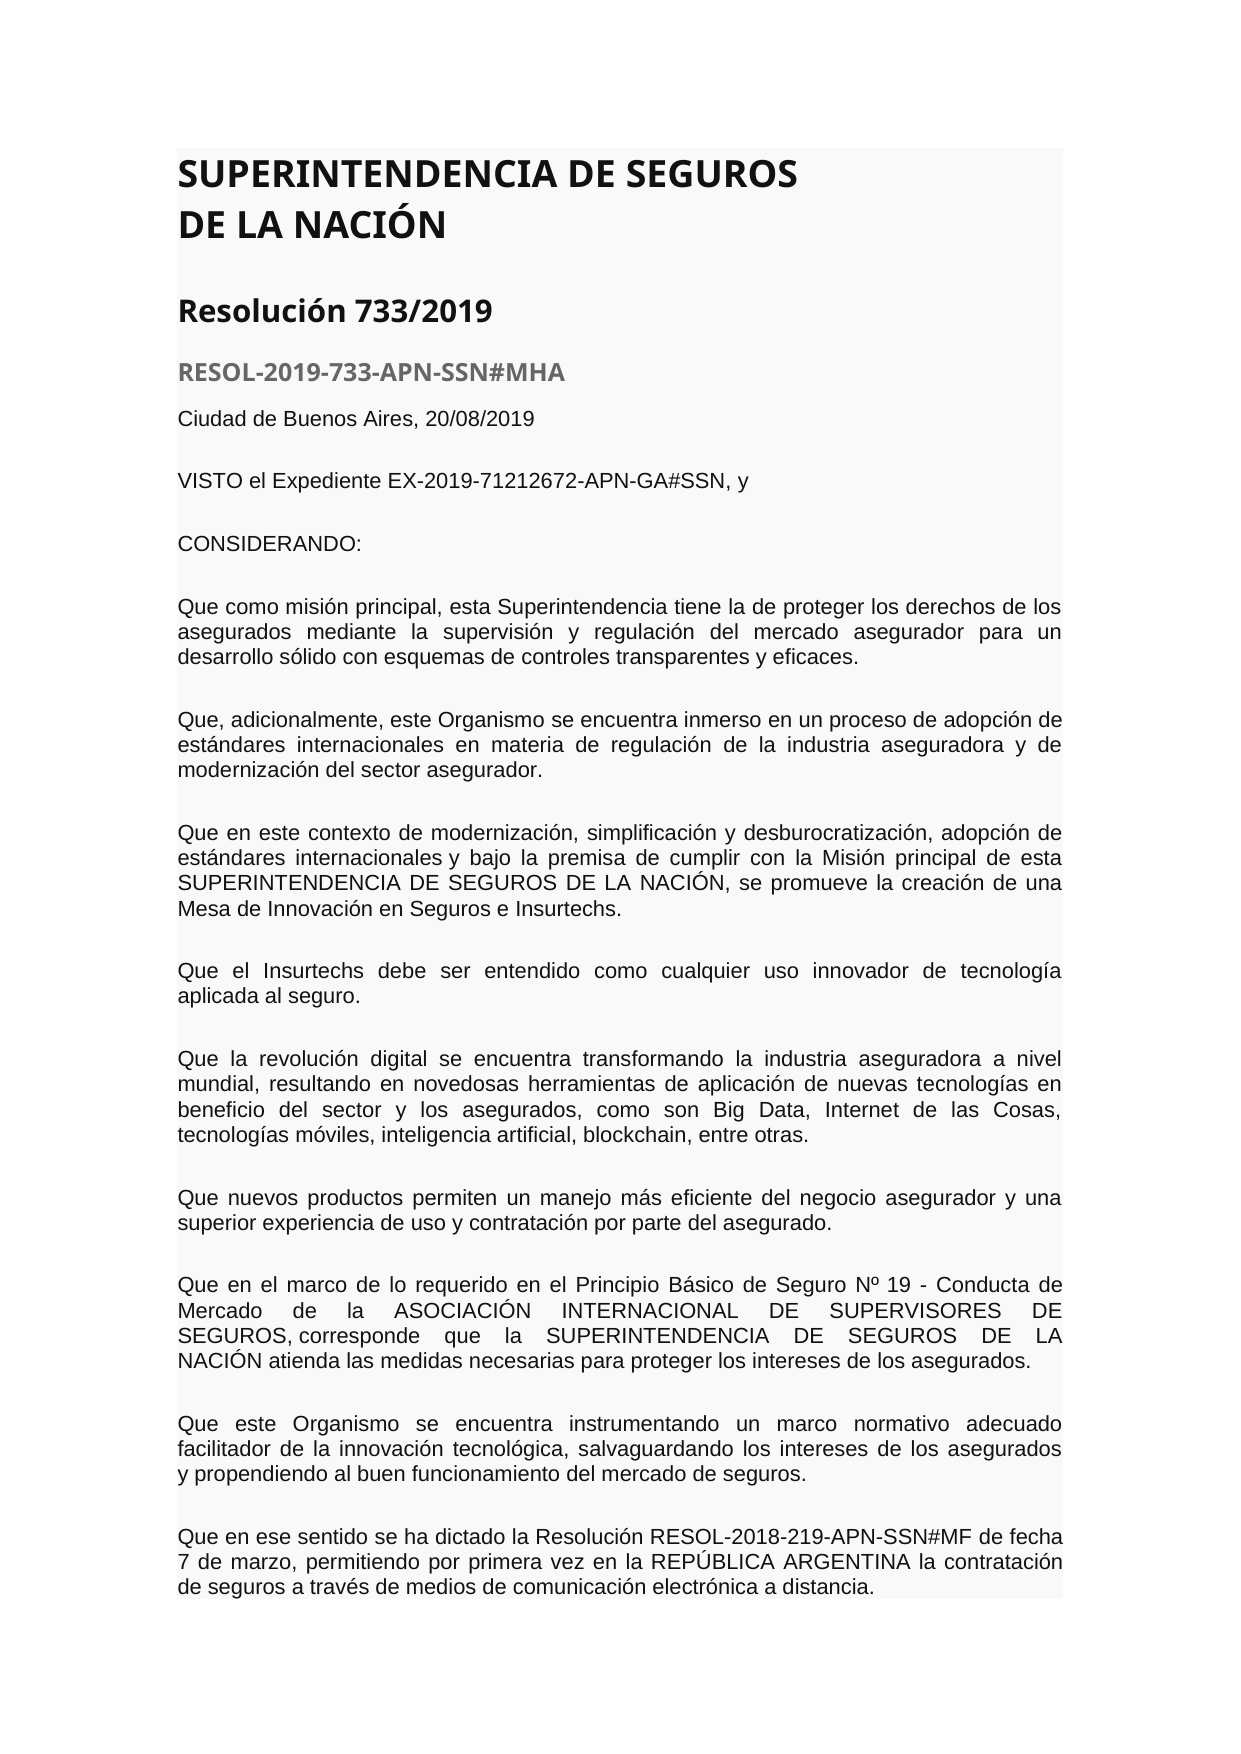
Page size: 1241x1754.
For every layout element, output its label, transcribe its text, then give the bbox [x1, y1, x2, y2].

text Que la revolución digital se encuentra transformando la industria aseguradora a nivel mundial, resultando en novedosas herramientas de aplicación de nuevas tecnologías en beneficio del sector y los asegurados, como son Big Data, Internet de las Cosas, tecnologías móviles, inteligencia artificial, blockchain, entre otras. [177, 1046, 1063, 1147]
text Que como misión principal, esta Superintendencia tiene la de proteger los derechos de los asegurados mediante la supervisión y regulación del mercado asegurador para un desarrollo sólido con esquemas de controles transparentes y eficaces. [177, 594, 1063, 669]
text Que en este contexto de modernización, simplificación y desburocratización, adopción de estándares internacionales y bajo la premisa de cumplir con la Misión principal de esta SUPERINTENDENCIA DE SEGUROS DE LA NACIÓN, se promueve la creación de una Mesa de Innovación en Seguros e Insurtechs. [177, 820, 1063, 921]
text Que en ese sentido se ha dictado la Resolución RESOL-2018-219-APN-SSN#MF de fecha 7 de marzo, permitiendo por primera vez en la REPÚBLICA ARGENTINA la contratación de seguros a través de medios de comunicación electrónica a distancia. [177, 1524, 1063, 1599]
text Resolución 733/2019 [177, 289, 1063, 331]
text Que este Organismo se encuentra instrumentando un marco normativo adecuado facilitador de la innovación tecnológica, salvaguardando los intereses de los asegurados y propendiendo al buen funcionamiento del mercado de seguros. [177, 1411, 1063, 1486]
text Que nuevos productos permiten un manejo más eficiente del negocio asegurador y una superior experiencia de uso y contratación por parte del asegurado. [177, 1184, 1063, 1235]
text SUPERINTENDENCIA DE SEGUROS DE LA NACIÓN [177, 148, 1063, 250]
text CONSIDERANDO: [177, 531, 1063, 556]
text VISTO el Expediente EX-2019-71212672-APN-GA#SSN, y [177, 468, 1063, 493]
text Que en el marco de lo requerido en el Principio Básico de Seguro Nº 19 - Conducta de Mercado de la ASOCIACIÓN INTERNACIONAL DE SUPERVISORES DE SEGUROS, corresponde que la SUPERINTENDENCIA DE SEGUROS DE LA NACIÓN atienda las medidas necesarias para proteger los intereses de los asegurados. [177, 1272, 1063, 1373]
text Ciudad de Buenos Aires, 20/08/2019 [177, 406, 1063, 431]
text Que, adicionalmente, este Organismo se encuentra inmerso en un proceso de adopción de estándares internacionales en materia de regulación de la industria aseguradora y de modernización del sector asegurador. [177, 707, 1063, 782]
text Que el Insurtechs debe ser entendido como cualquier uso innovador de tecnología aplicada al seguro. [177, 958, 1063, 1009]
text RESOL-2019-733-APN-SSN#MHA [177, 355, 1063, 389]
